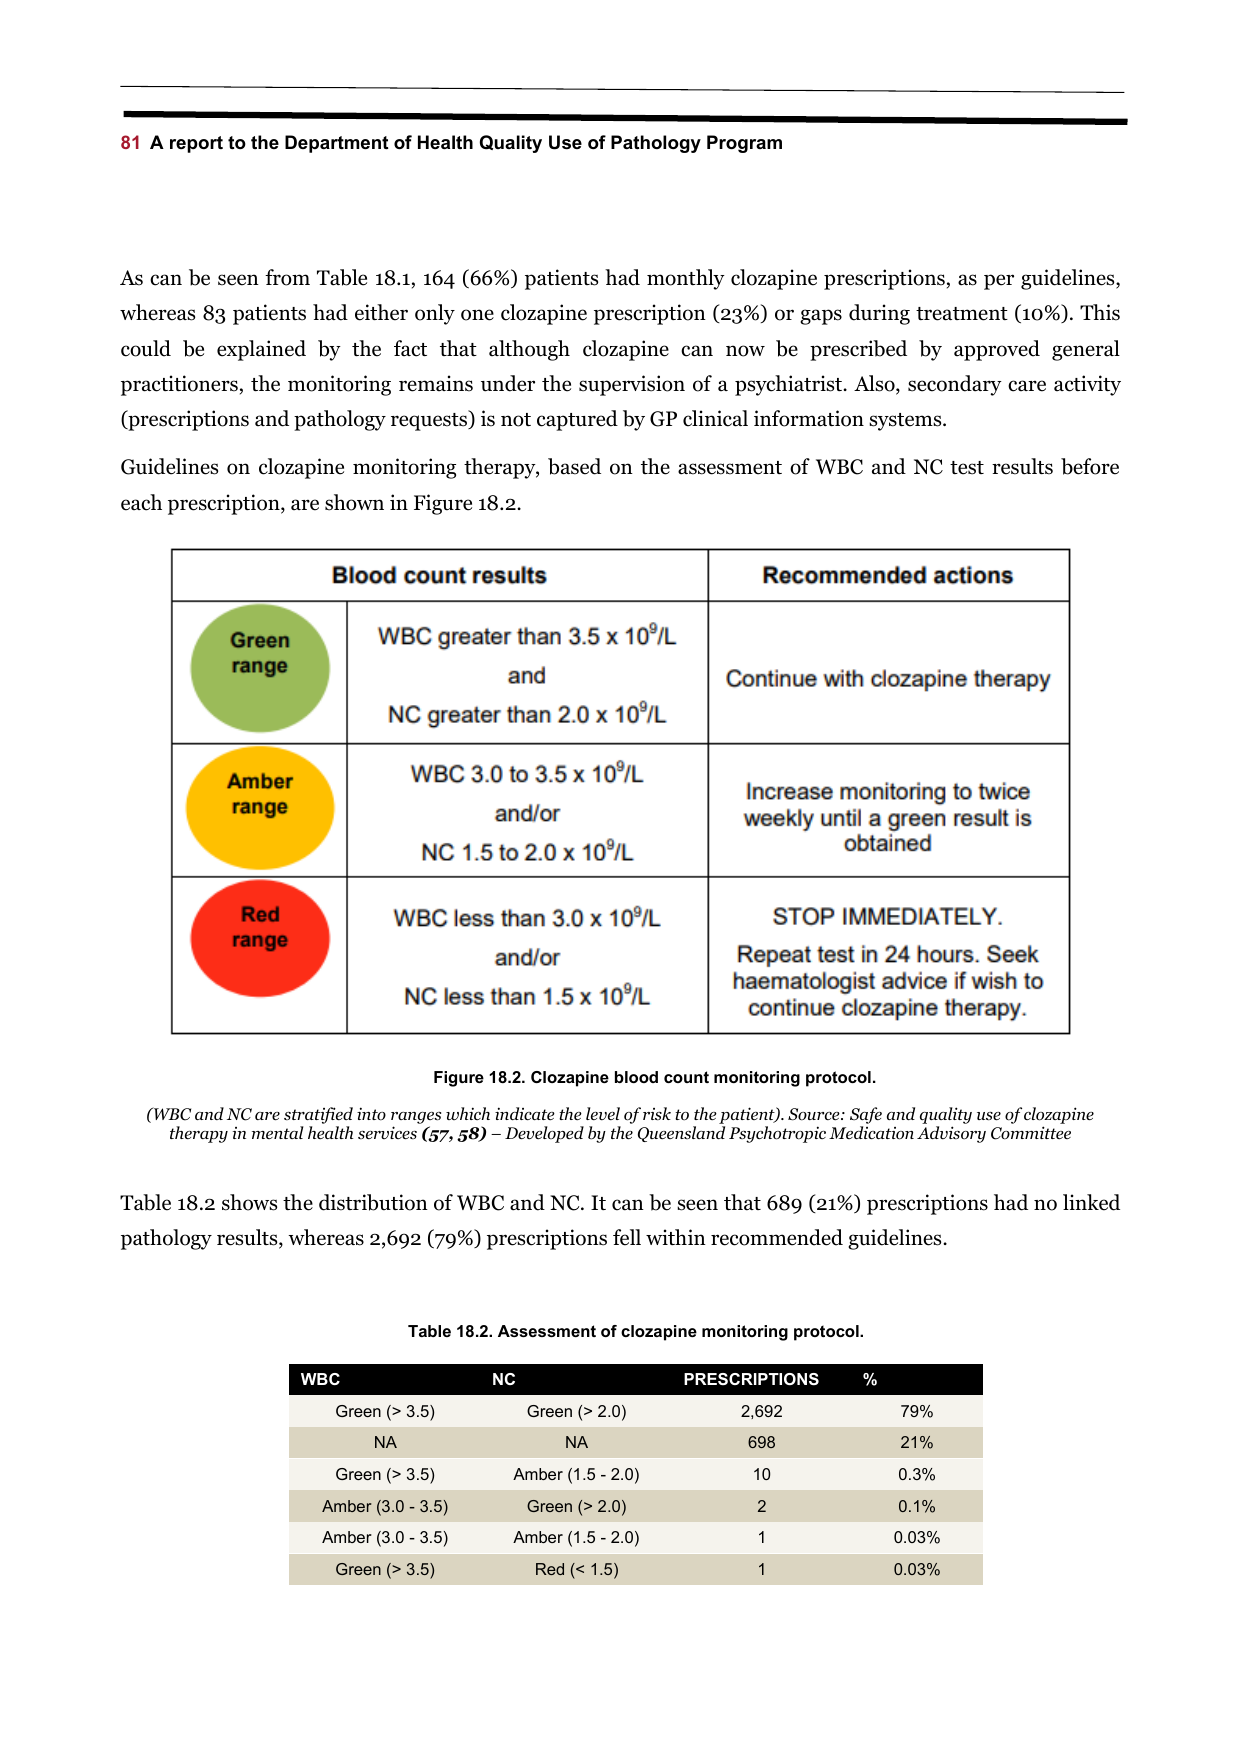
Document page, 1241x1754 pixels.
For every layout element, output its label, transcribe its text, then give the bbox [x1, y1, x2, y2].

text (WBC and NC are stratified into ranges which indicate the level of risk to the patient). Source: Safe and quality use of clozapine therapy in mental health services (57, 58) – Developed by the Queensland Psychotropic Medication Advisory Committee [120, 1105, 1122, 1143]
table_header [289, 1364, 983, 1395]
picture [162, 538, 1080, 1044]
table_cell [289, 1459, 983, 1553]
text As can be seen from Table 18.1, 164 (66%) patients had monthly clozapine prescriptions, as per guidelines, whereas 83 patients had either only one clozapine prescription (23%) or gaps during treatment (10%). This could be explained by the fact that although clozapine can now be prescribed by approved general practitioners, the monitoring remains under the supervision of a psychiatrist. Also, secondary care activity (prescriptions and pathology requests) is not captured by GP clinical information systems. [120, 266, 1122, 431]
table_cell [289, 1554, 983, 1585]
title Figure 18.2. Clozapine blood count monitoring protocol. [187, 1068, 1122, 1087]
text Guidelines on clozapine monitoring therapy, based on the assessment of WBC and NC test results before each prescription, are shown in Figure 18.2. [120, 456, 1122, 515]
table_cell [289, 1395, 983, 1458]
title Table 18.2. Assessment of clozapine monitoring protocol. [150, 1322, 1122, 1341]
text Table 18.2 shows the distribution of WBC and NC. It can be seen that 689 (21%) prescriptions had no linked pathology results, whereas 2,692 (79%) prescriptions fell within recommended guidelines. [120, 1191, 1122, 1250]
